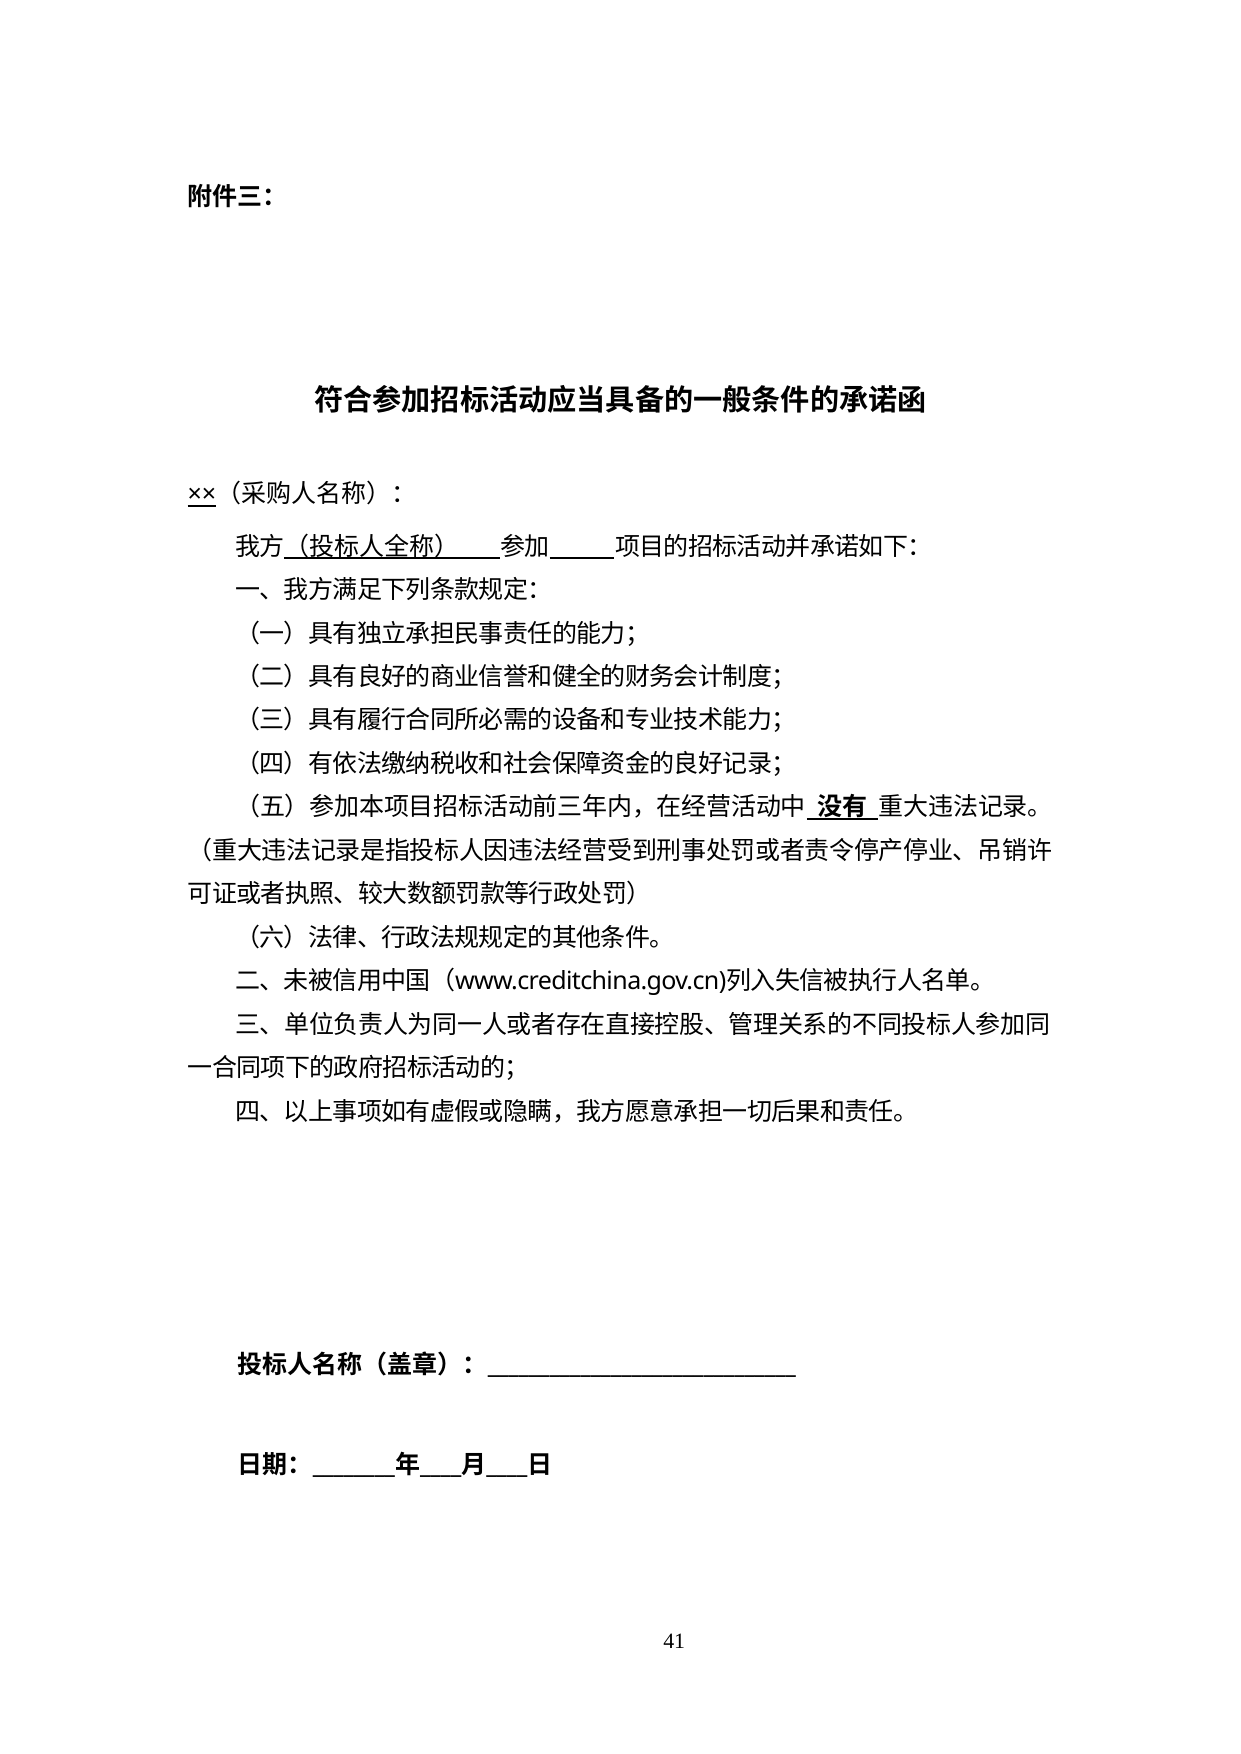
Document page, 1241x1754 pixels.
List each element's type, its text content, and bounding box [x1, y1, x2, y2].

text 符合参加招标活动应当具备的一般条件的承诺函 [187, 377, 1053, 419]
text （六）法律、行政法规规定的其他条件。 [187, 917, 1053, 953]
text （四）有依法缴纳税收和社会保障资金的良好记录； [187, 743, 1053, 780]
text 我方（投标人全称） 参加 项目的招标活动并承诺如下： [187, 526, 1053, 562]
text 一、我方满足下列条款规定： [187, 570, 1053, 606]
text 附件三： [187, 162, 1053, 227]
subtitle 日期：________年____月____日 [187, 1444, 1053, 1481]
text 三、单位负责人为同一人或者存在直接控股、管理关系的不同投标人参加同一合同项下的政府招标活动的； [187, 1004, 1053, 1084]
subtitle 投标人名称（盖章）：______________________________ [187, 1345, 1053, 1381]
text ××（采购人名称）： [187, 474, 1053, 510]
text （五）参加本项目招标活动前三年内，在经营活动中 没有 重大违法记录。（重大违法记录是指投标人因违法经营受到刑事处罚或者责令停产停业、吊销许可证或者执照、较大数额罚款等行政处罚） [187, 787, 1053, 910]
text 二、未被信用中国（www.creditchina.gov.cn)列入失信被执行人名单。 [187, 961, 1053, 997]
text （二）具有良好的商业信誉和健全的财务会计制度； [187, 657, 1053, 693]
text 四、以上事项如有虚假或隐瞒，我方愿意承担一切后果和责任。 [187, 1091, 1053, 1127]
text （一）具有独立承担民事责任的能力； [187, 613, 1053, 649]
text （三）具有履行合同所必需的设备和专业技术能力； [187, 700, 1053, 736]
